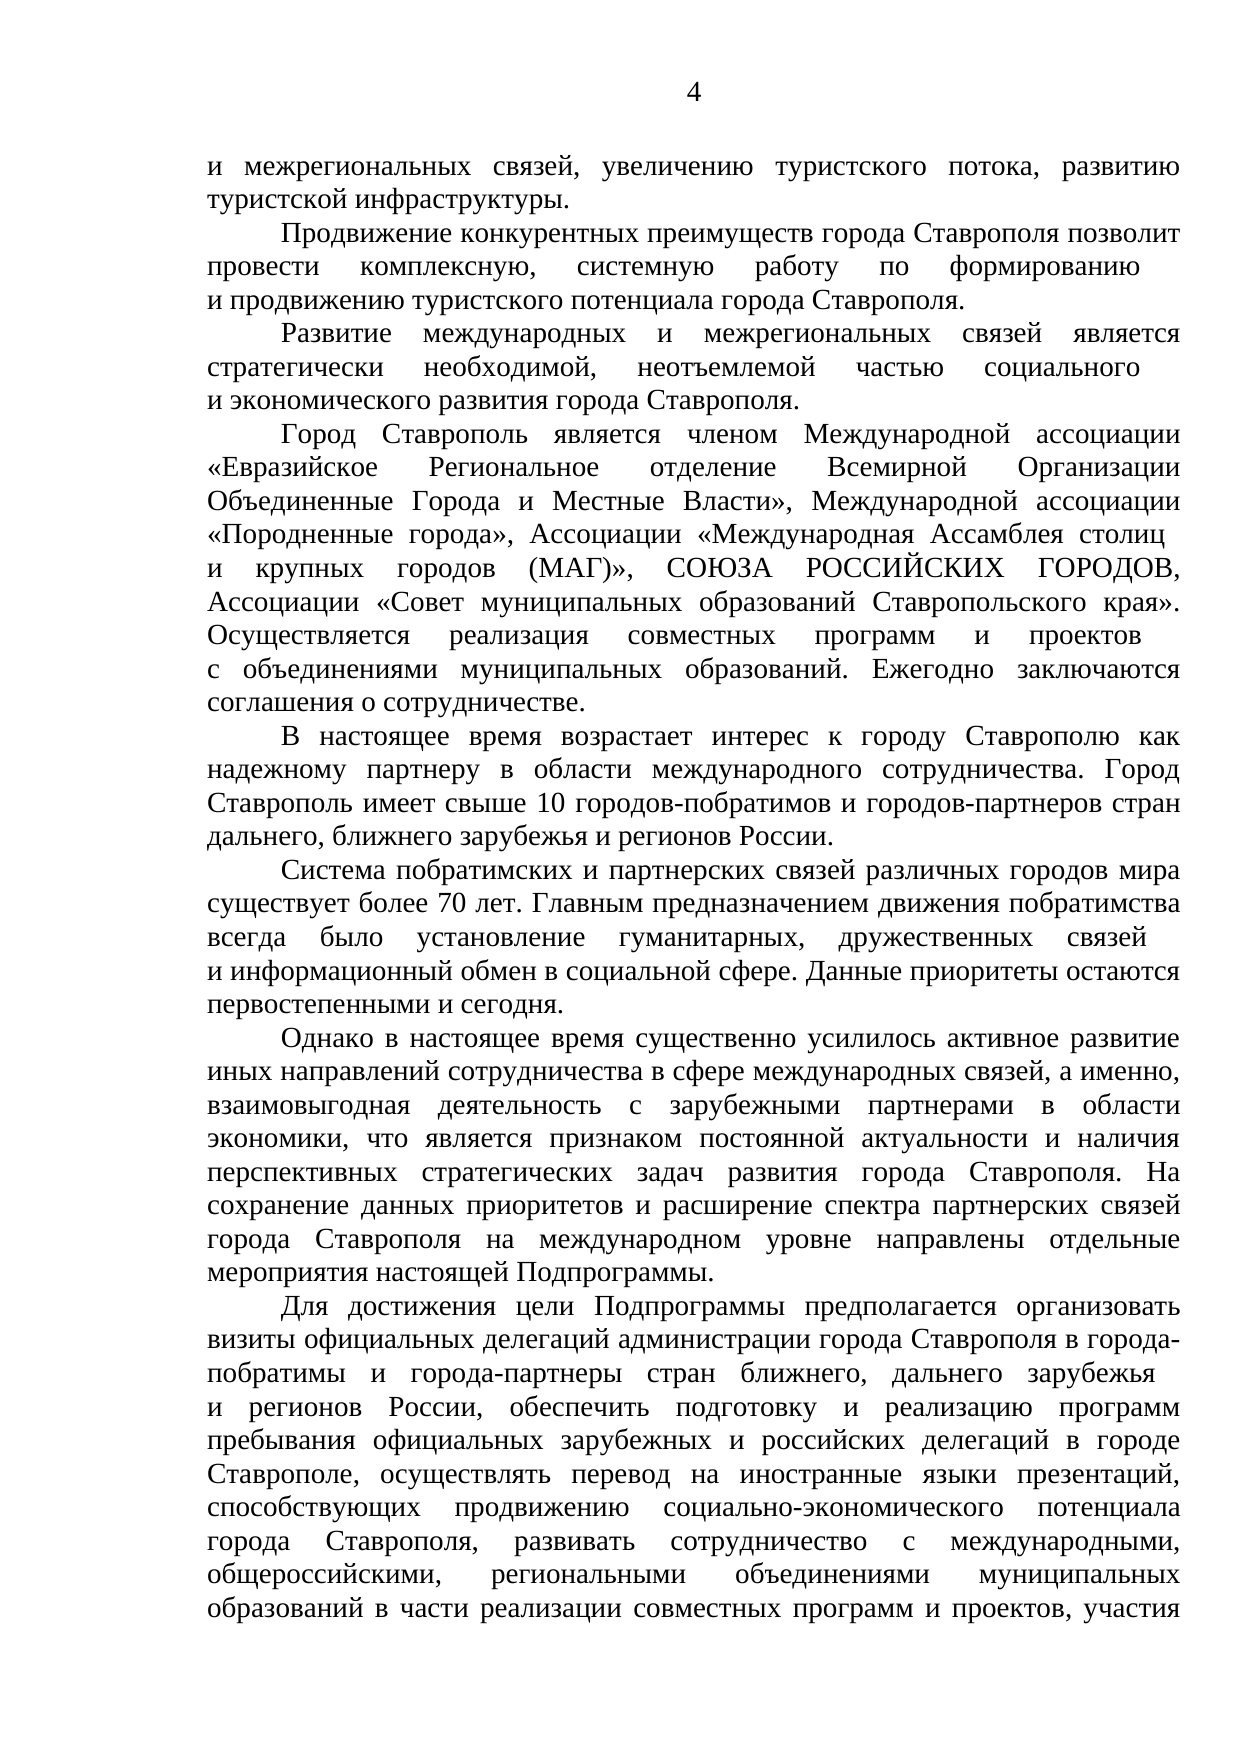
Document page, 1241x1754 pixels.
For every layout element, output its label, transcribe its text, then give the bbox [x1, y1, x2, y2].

text В настоящее время возрастает интерес к городу Ставрополю как надежному партнеру в области международного сотрудничества. Город Ставрополь имеет свыше 10 городов-побратимов и городов-партнеров стран дальнего, ближнего зарубежья и регионов России. [207, 718, 1181, 852]
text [207, 1288, 1181, 1623]
text Продвижение конкурентных преимуществ города Ставрополя позволит провести комплексную, системную работу по формированию и продвижению туристского потенциала города Ставрополя. [207, 215, 1181, 315]
text Развитие международных и межрегиональных связей является стратегически необходимой, неотъемлемой частью социального и экономического развития города Ставрополя. [207, 315, 1181, 416]
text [207, 148, 1181, 215]
text Город Ставрополь является членом Международной ассоциации «Евразийское Региональное отделение Всемирной Организации Объединенные Города и Местные Власти», Международной ассоциации «Породненные города», Ассоциации «Международная Ассамблея столиц и крупных городов (МАГ)», СОЮЗА РОССИЙСКИХ ГОРОДОВ, Ассоциации «Совет муниципальных образований Ставропольского края». Осуществляется реализация совместных программ и проектов с объединениями муниципальных образований. Ежегодно заключаются соглашения о сотрудничестве. [207, 416, 1181, 718]
text Однако в настоящее время существенно усилилось активное развитие иных направлений сотрудничества в сфере международных связей, а именно, взаимовыгодная деятельность с зарубежными партнерами в области экономики, что является признаком постоянной актуальности и наличия перспективных стратегических задач развития города Ставрополя. На сохранение данных приоритетов и расширение спектра партнерских связей города Ставрополя на международном уровне направлены отдельные мероприятия настоящей Подпрограммы. [207, 1020, 1181, 1288]
text Система побратимских и партнерских связей различных городов мира существует более 70 лет. Главным предназначением движения побратимства всегда было установление гуманитарных, дружественных связей и информационный обмен в социальной сфере. Данные приоритеты остаются первостепенными и сегодня. [207, 852, 1181, 1020]
